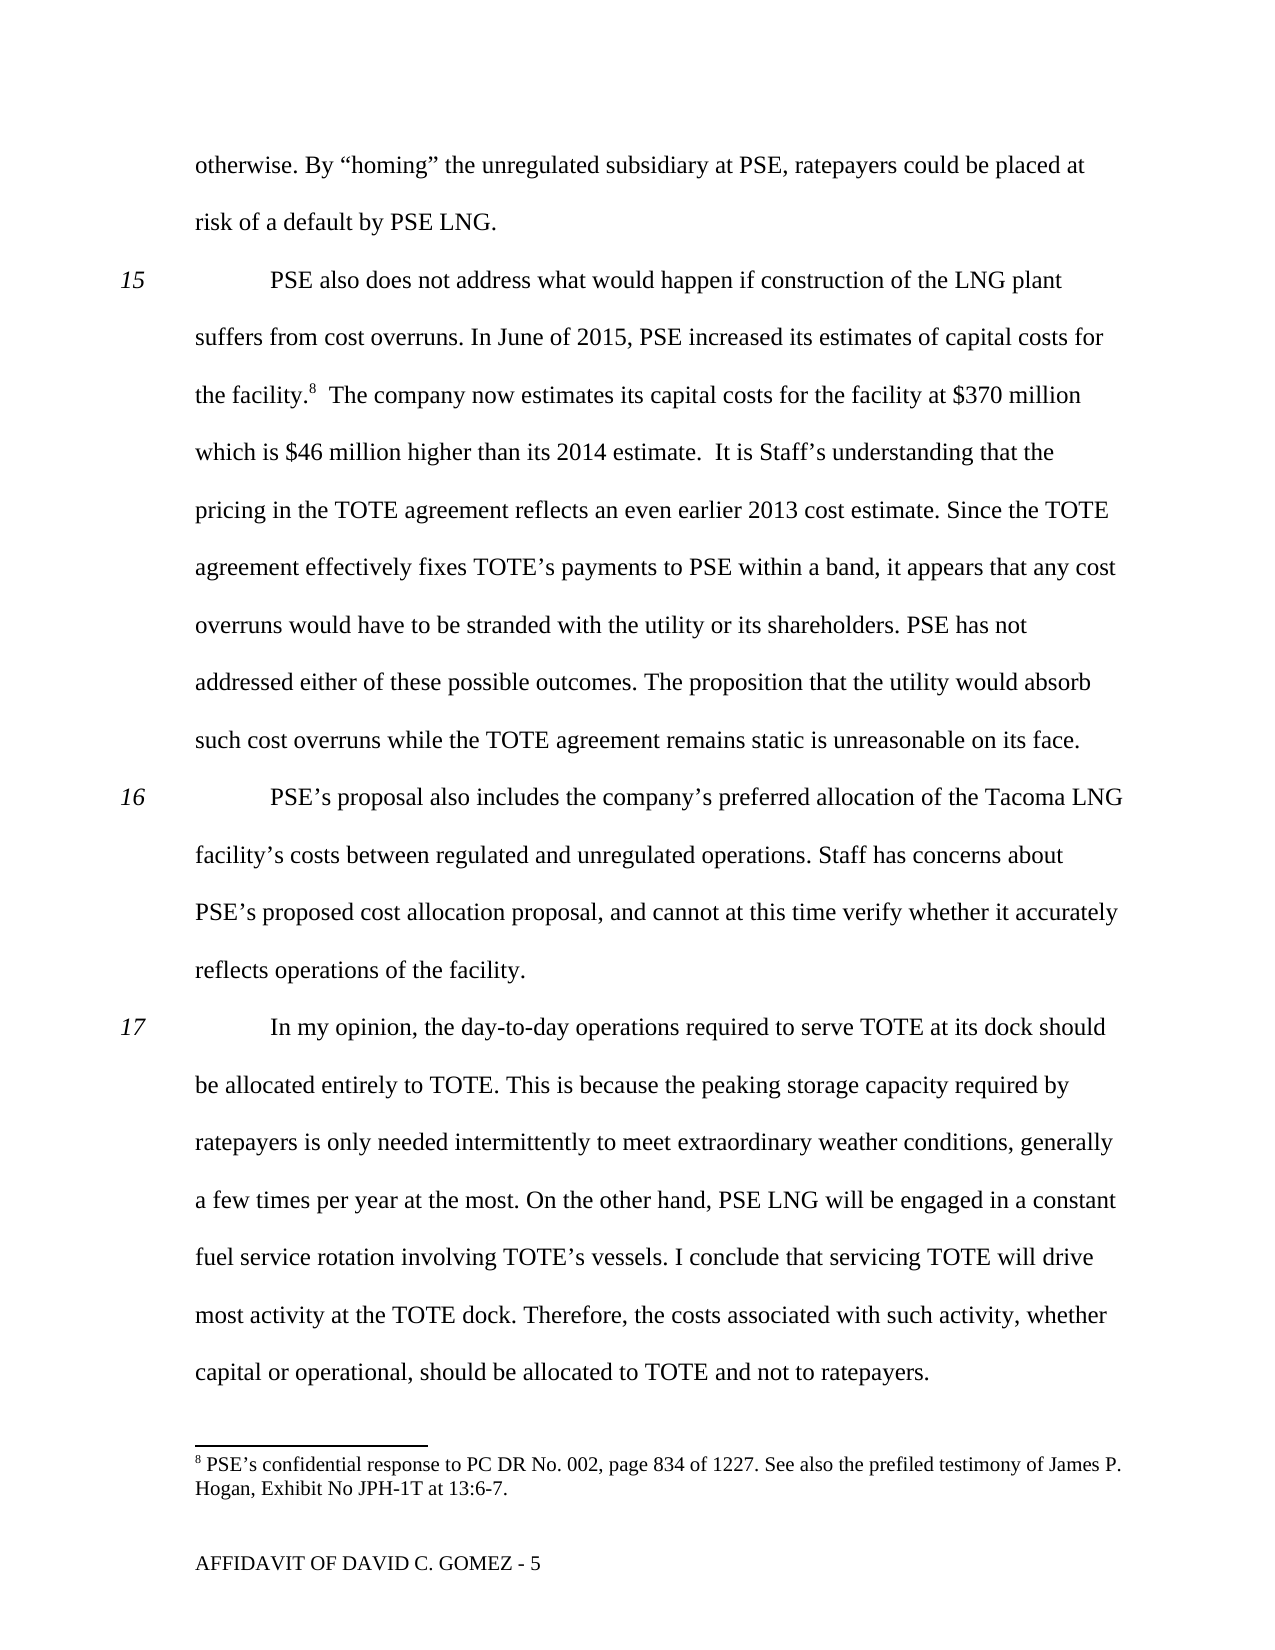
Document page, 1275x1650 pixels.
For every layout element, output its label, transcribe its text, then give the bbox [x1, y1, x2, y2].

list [120, 150, 1125, 236]
list In my opinion, the day-to-day operations required to serve TOTE at its dock should be allocated entirely to TOTE. This is because the peaking storage capacity required by ratepayers is only needed intermittently to meet extraordinary weather conditions, generally a few times per year at the most. On the other hand, PSE LNG will be engaged in a constant fuel service rotation involving TOTE’s vessels. I conclude that servicing TOTE will drive most activity at the TOTE dock. Therefore, the costs associated with such activity, whether capital or operational, should be allocated to TOTE and not to ratepayers. [120, 1012, 1125, 1386]
list PSE’s proposal also includes the company’s preferred allocation of the Tacoma LNG facility’s costs between regulated and unregulated operations. Staff has concerns about PSE’s proposed cost allocation proposal, and cannot at this time verify whether it accurately reflects operations of the facility. [120, 782, 1125, 984]
list PSE also does not address what would happen if construction of the LNG plant suffers from cost overruns. In June of 2015, PSE increased its estimates of capital costs for the facility. The company now estimates its capital costs for the facility at $370 million which is $46 million higher than its 2014 estimate. It is Staff’s understanding that the pricing in the TOTE agreement reflects an even earlier 2013 cost estimate. Since the TOTE agreement effectively fixes TOTE’s payments to PSE within a band, it appears that any cost overruns would have to be stranded with the utility or its shareholders. PSE has not addressed either of these possible outcomes. The proposition that the utility would absorb such cost overruns while the TOTE agreement remains static is unreasonable on its face. [120, 265, 1125, 754]
